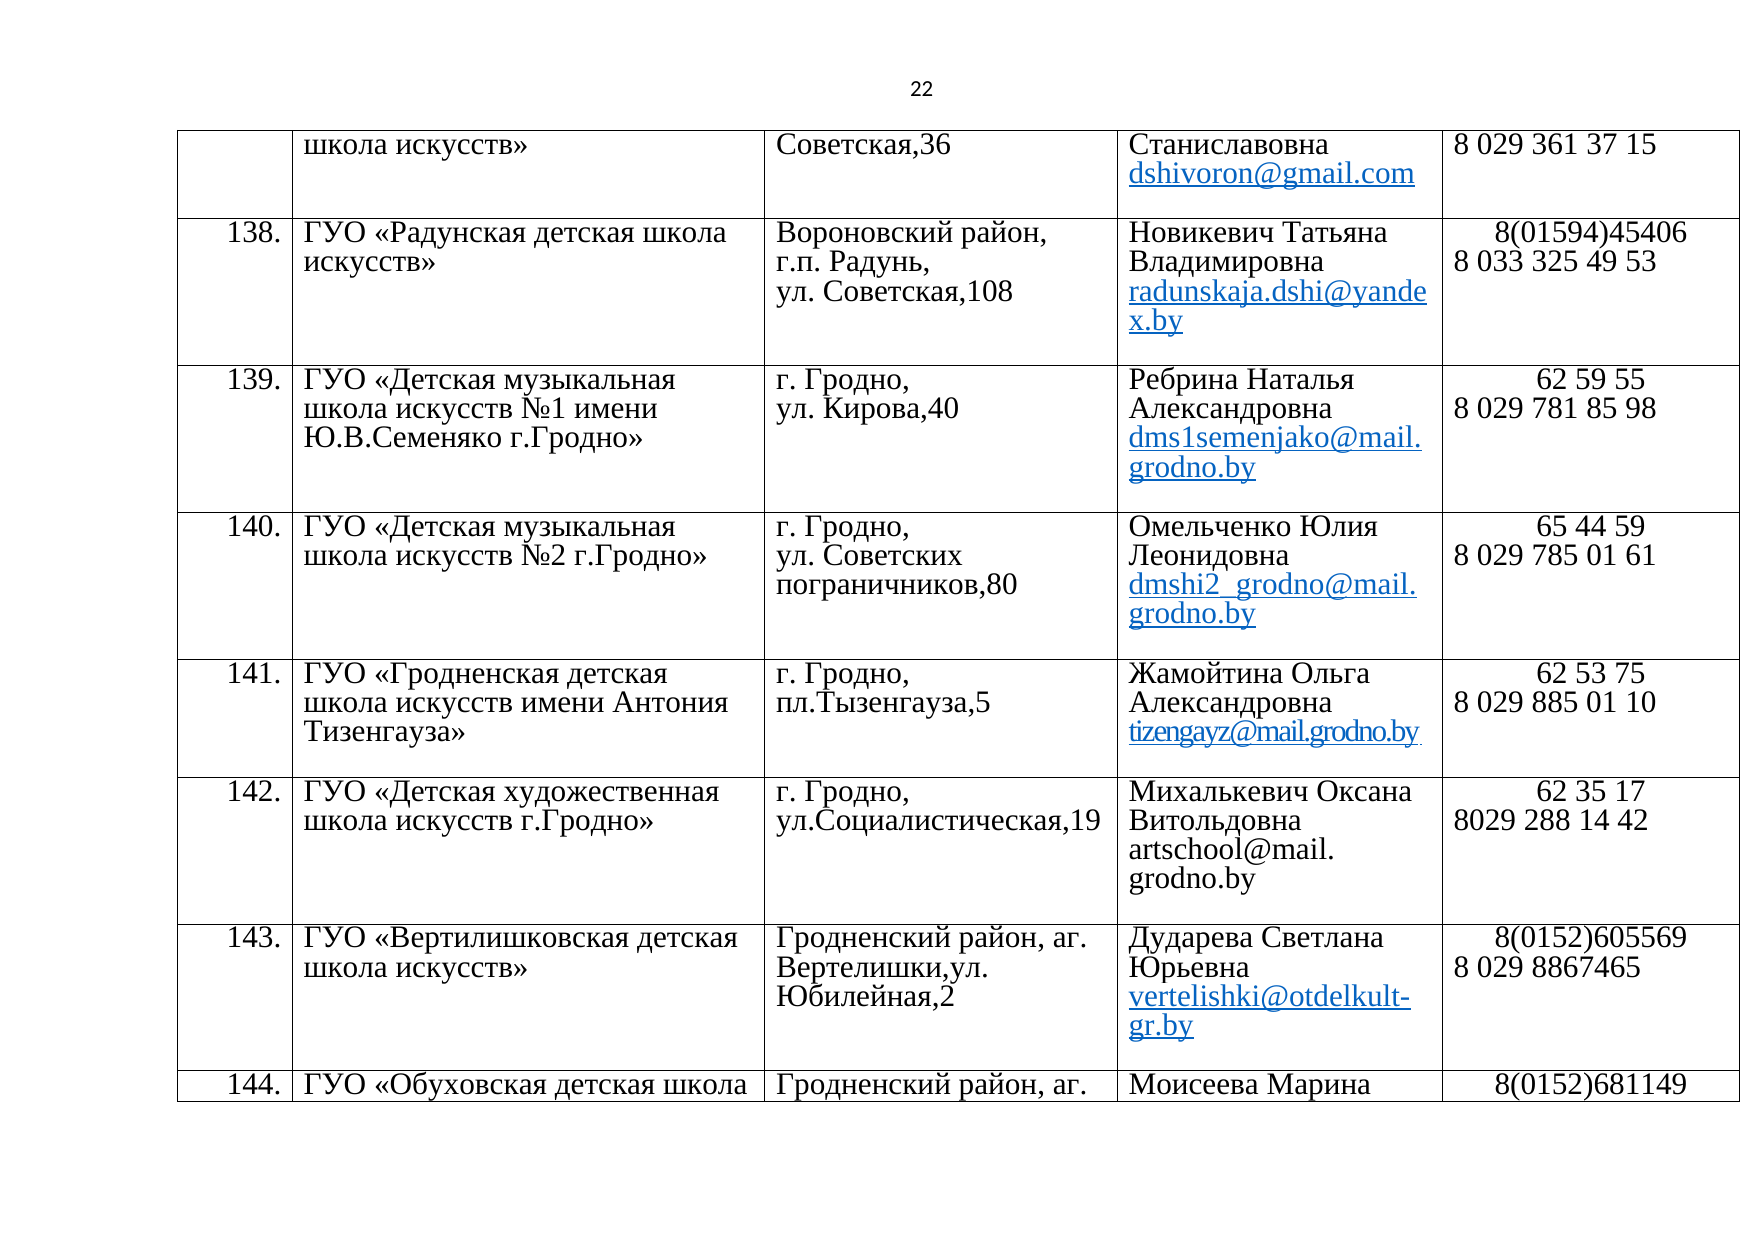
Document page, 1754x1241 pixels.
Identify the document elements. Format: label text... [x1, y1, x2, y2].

table_cell г. Гродно, ул. Советских пограничников,80 [765, 513, 1117, 659]
table_cell ГУО «Вертилишковская детская школа искусств» [293, 925, 764, 1070]
table_cell [178, 513, 292, 659]
table_cell ГУО «Детская музыкальная школа искусств №1 имени Ю.В.Семеняко г.Гродно» [293, 366, 764, 512]
table_cell Стефанович Марина Станиславовна dshivoron@gmail.com [1118, 131, 1442, 218]
table_cell Омельченко Юлия Леонидовна dmshi2_grodno@mail.grodno.by [1118, 513, 1442, 659]
table_cell 65 44 59 8 029 785 01 61 [1443, 513, 1739, 659]
table_cell Гродненский район, аг. Вертелишки,ул. Юбилейная,2 [765, 925, 1117, 1070]
table_cell [178, 778, 292, 923]
table_cell Дударева Светлана Юрьевна vertelishki@otdelkult-gr.by [1118, 925, 1442, 1070]
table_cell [765, 1071, 1117, 1101]
table_cell г. Гродно, пл.Тызенгауза,5 [765, 660, 1117, 777]
table_cell [178, 219, 292, 365]
table_cell 8(01594)45406 8 033 325 49 53 [1443, 219, 1739, 365]
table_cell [1118, 1071, 1442, 1101]
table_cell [765, 131, 1117, 218]
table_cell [1443, 131, 1739, 218]
table_cell Вороновский район, г.п. Радунь, ул. Советская,108 [765, 219, 1117, 365]
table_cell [293, 131, 764, 218]
table_cell г. Гродно, ул. Кирова,40 [765, 366, 1117, 512]
table_cell 62 53 75 8 029 885 01 10 [1443, 660, 1739, 777]
table_cell ГУО «Детская художественная школа искусств г.Гродно» [293, 778, 764, 923]
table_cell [1443, 1071, 1739, 1101]
table_cell Ребрина Наталья Александровна dms1semenjako@mail.grodno.by [1118, 366, 1442, 512]
table_cell [178, 1071, 292, 1101]
table_cell г. Гродно, ул.Социалистическая,19 [765, 778, 1117, 923]
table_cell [293, 1071, 764, 1101]
table_cell Новикевич Татьяна Владимировна radunskaja.dshi@yandex.by [1118, 219, 1442, 365]
table_cell ГУО «Радунская детская школа искусств» [293, 219, 764, 365]
table_cell [178, 925, 292, 1070]
table_cell 62 35 17 8029 288 14 42 [1443, 778, 1739, 923]
table_cell [178, 660, 292, 777]
table_cell 8(0152)605569 8 029 8867465 [1443, 925, 1739, 1070]
table_cell Жамойтина Ольга Александровна tizengayz@mail.grodno.by [1118, 660, 1442, 777]
table_cell [178, 131, 292, 218]
table_cell [178, 366, 292, 512]
table_cell ГУО «Гродненская детская школа искусств имени Антония Тизенгауза» [293, 660, 764, 777]
table_cell ГУО «Детская музыкальная школа искусств №2 г.Гродно» [293, 513, 764, 659]
table_cell Михалькевич Оксана Витольдовна artschool@mail. grodno.by [1118, 778, 1442, 923]
table_cell 62 59 55 8 029 781 85 98 [1443, 366, 1739, 512]
